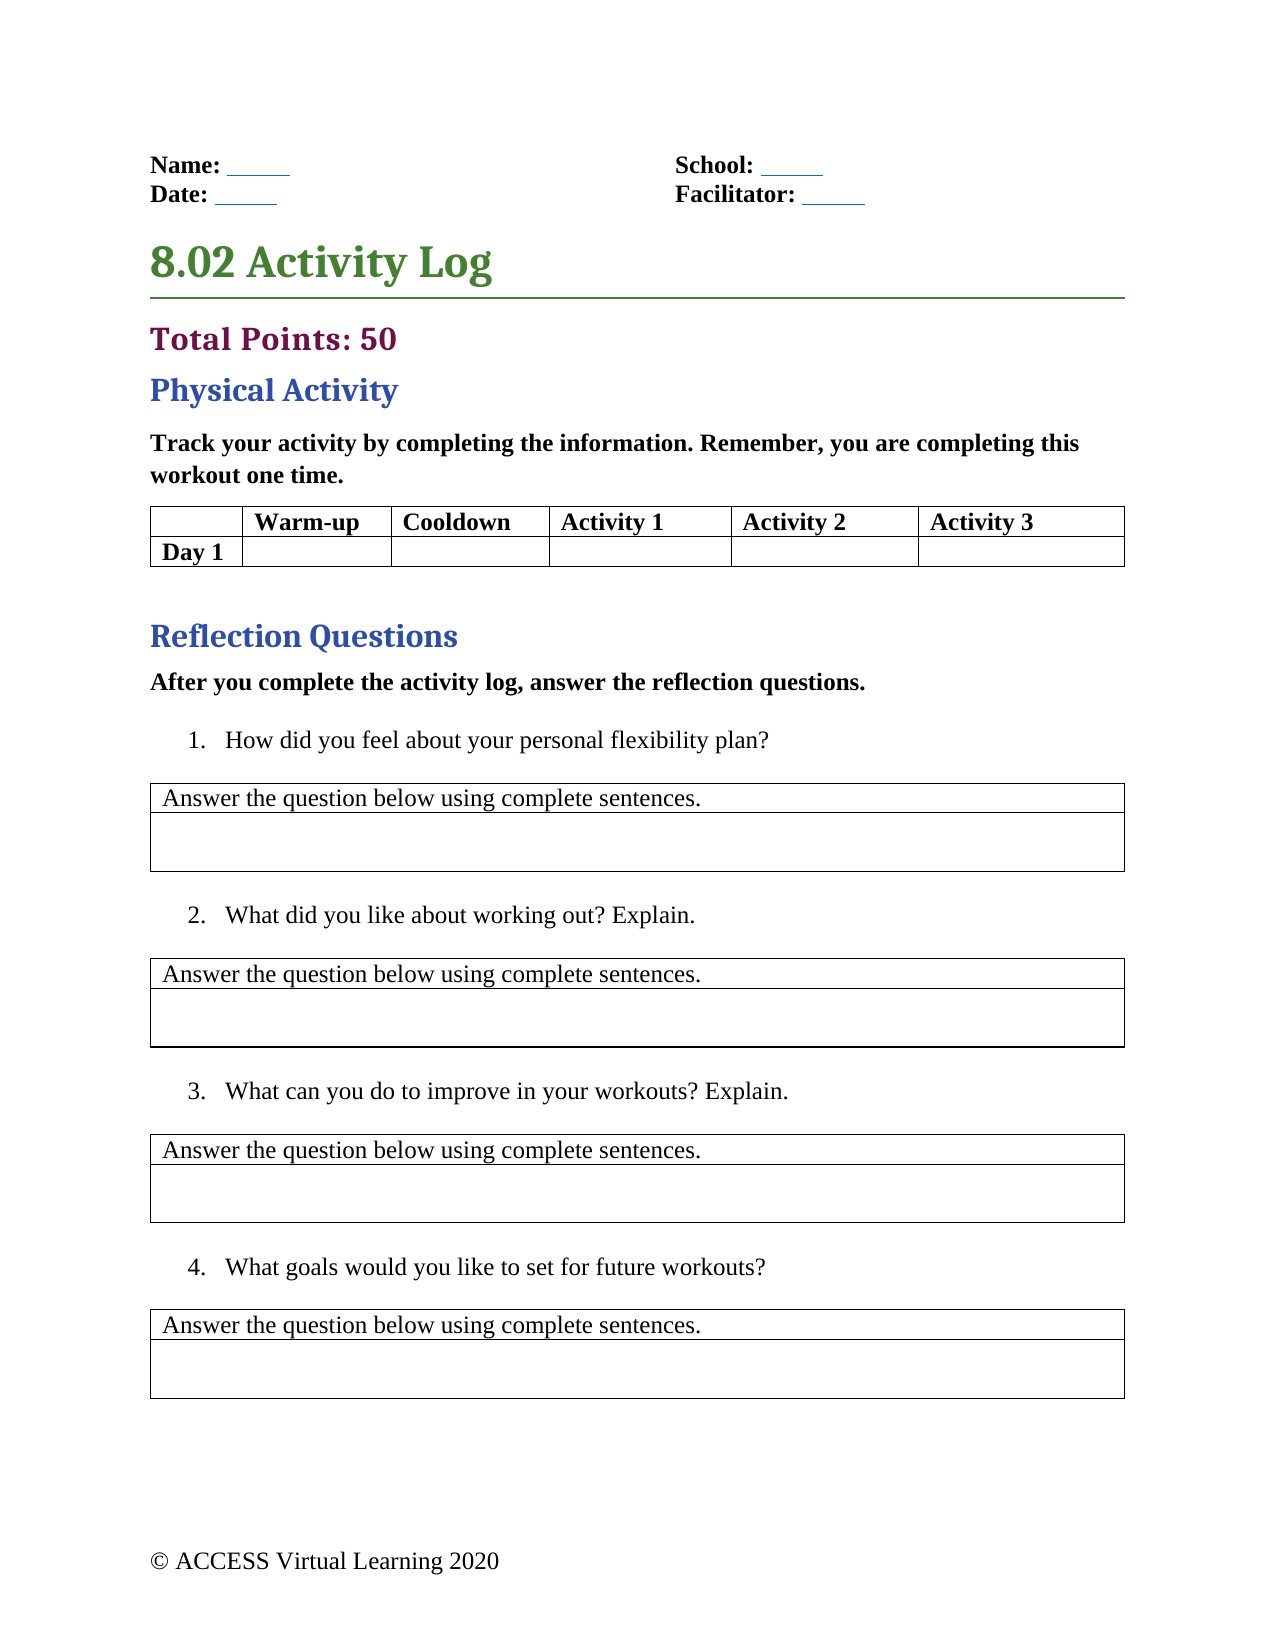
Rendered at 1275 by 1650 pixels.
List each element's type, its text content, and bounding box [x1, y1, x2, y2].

list What can you do to improve in your workouts? Explain. [187, 1076, 1125, 1105]
table_header Answer the question below using complete sentences. [151, 1310, 1124, 1339]
table_header Answer the question below using complete sentences. [151, 1135, 1124, 1163]
table_cell [392, 537, 549, 566]
table_header Activity 1 [550, 507, 731, 536]
text Track your activity by completing the information. Remember, you are completing this workout one time. [150, 428, 1125, 489]
table_cell [151, 989, 1124, 1046]
table_cell [919, 537, 1124, 566]
table_cell [732, 537, 918, 566]
title 8.02 Activity Log [150, 236, 1125, 297]
table_cell Day 1 [151, 537, 242, 566]
table_cell [151, 1340, 1124, 1398]
text Date: [150, 179, 600, 207]
subtitle Reflection Questions [150, 617, 1125, 655]
table_cell [151, 813, 1124, 871]
table_header Warm-up [243, 507, 391, 536]
text School: [675, 150, 1125, 179]
subtitle Total Points: 50 [150, 320, 1125, 358]
list How did you feel about your personal flexibility plan? [187, 725, 1125, 754]
table_header Activity 2 [732, 507, 918, 536]
list What did you like about working out? Explain. [187, 901, 1125, 929]
table_cell [550, 537, 731, 566]
table_header Activity 3 [919, 507, 1124, 536]
table_cell [243, 537, 391, 566]
table_header [151, 507, 242, 536]
subtitle Physical Activity [150, 371, 1125, 409]
table_header Answer the question below using complete sentences. [151, 959, 1124, 988]
table_header Answer the question below using complete sentences. [151, 784, 1124, 812]
text Name: [150, 150, 600, 179]
list What goals would you like to set for future workouts? [187, 1252, 1125, 1281]
text After you complete the activity log, answer the reflection questions. [150, 667, 1125, 696]
text Facilitator: [675, 179, 1125, 207]
table_cell [151, 1165, 1124, 1222]
table_header Cooldown [392, 507, 549, 536]
